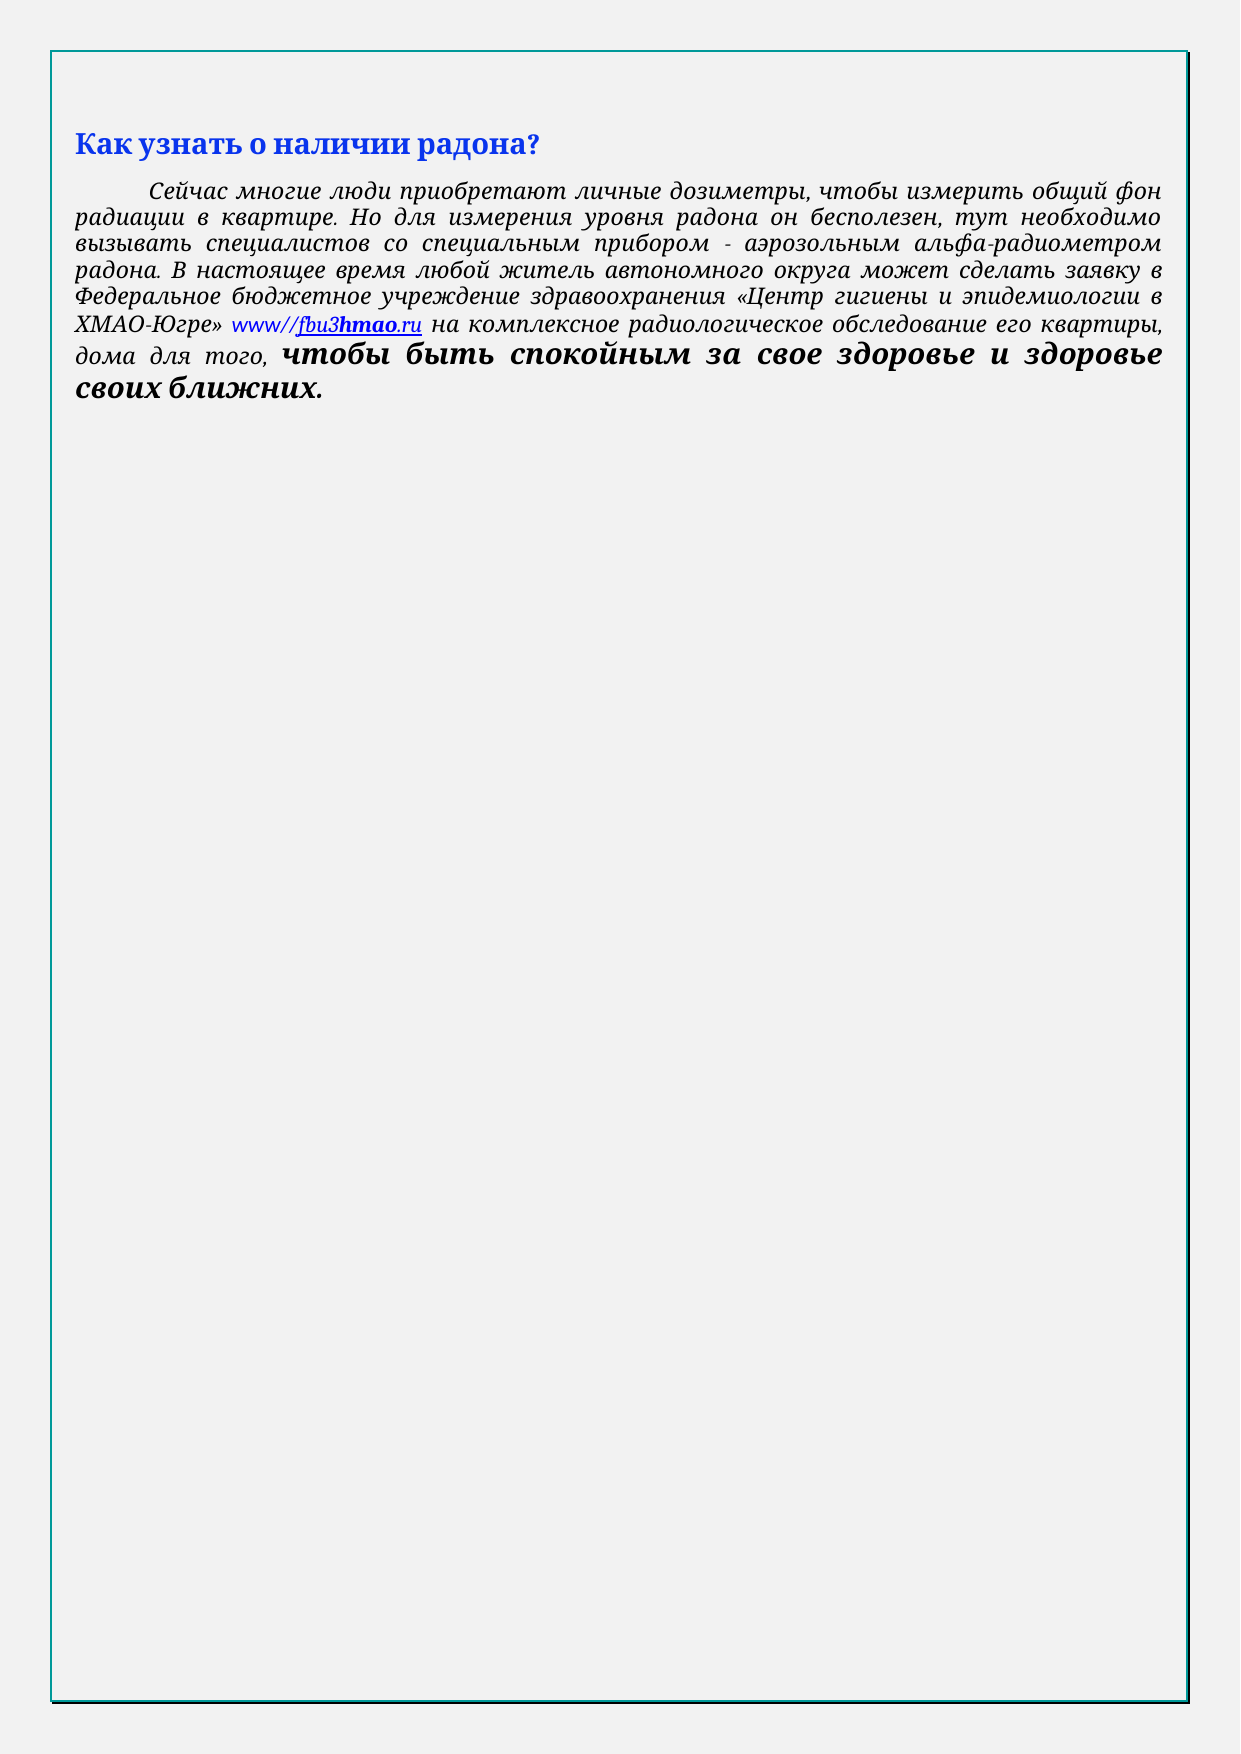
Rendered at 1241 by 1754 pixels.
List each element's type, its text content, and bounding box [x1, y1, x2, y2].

subtitle Как узнать о наличии радона? [75, 128, 1163, 162]
text Сейчас многие люди приобретают личные дозиметры, чтобы измерить общий фон радиации в квартире. Но для измерения уровня радона он бесполезен, тут необходимо вызывать специалистов со специальным прибором - аэрозольным альфа-радиометром радона. В настоящее время любой житель автономного округа может сделать заявку в Федеральное бюджетное учреждение здравоохранения «Центр гигиены и эпидемиологии в ХМАО-Югре» www//fbu3hmao.ru на комплексное радиологическое обследование его квартиры, дома для того, чтобы быть спокойным за свое здоровье и здоровье своих ближних. [75, 178, 1163, 405]
